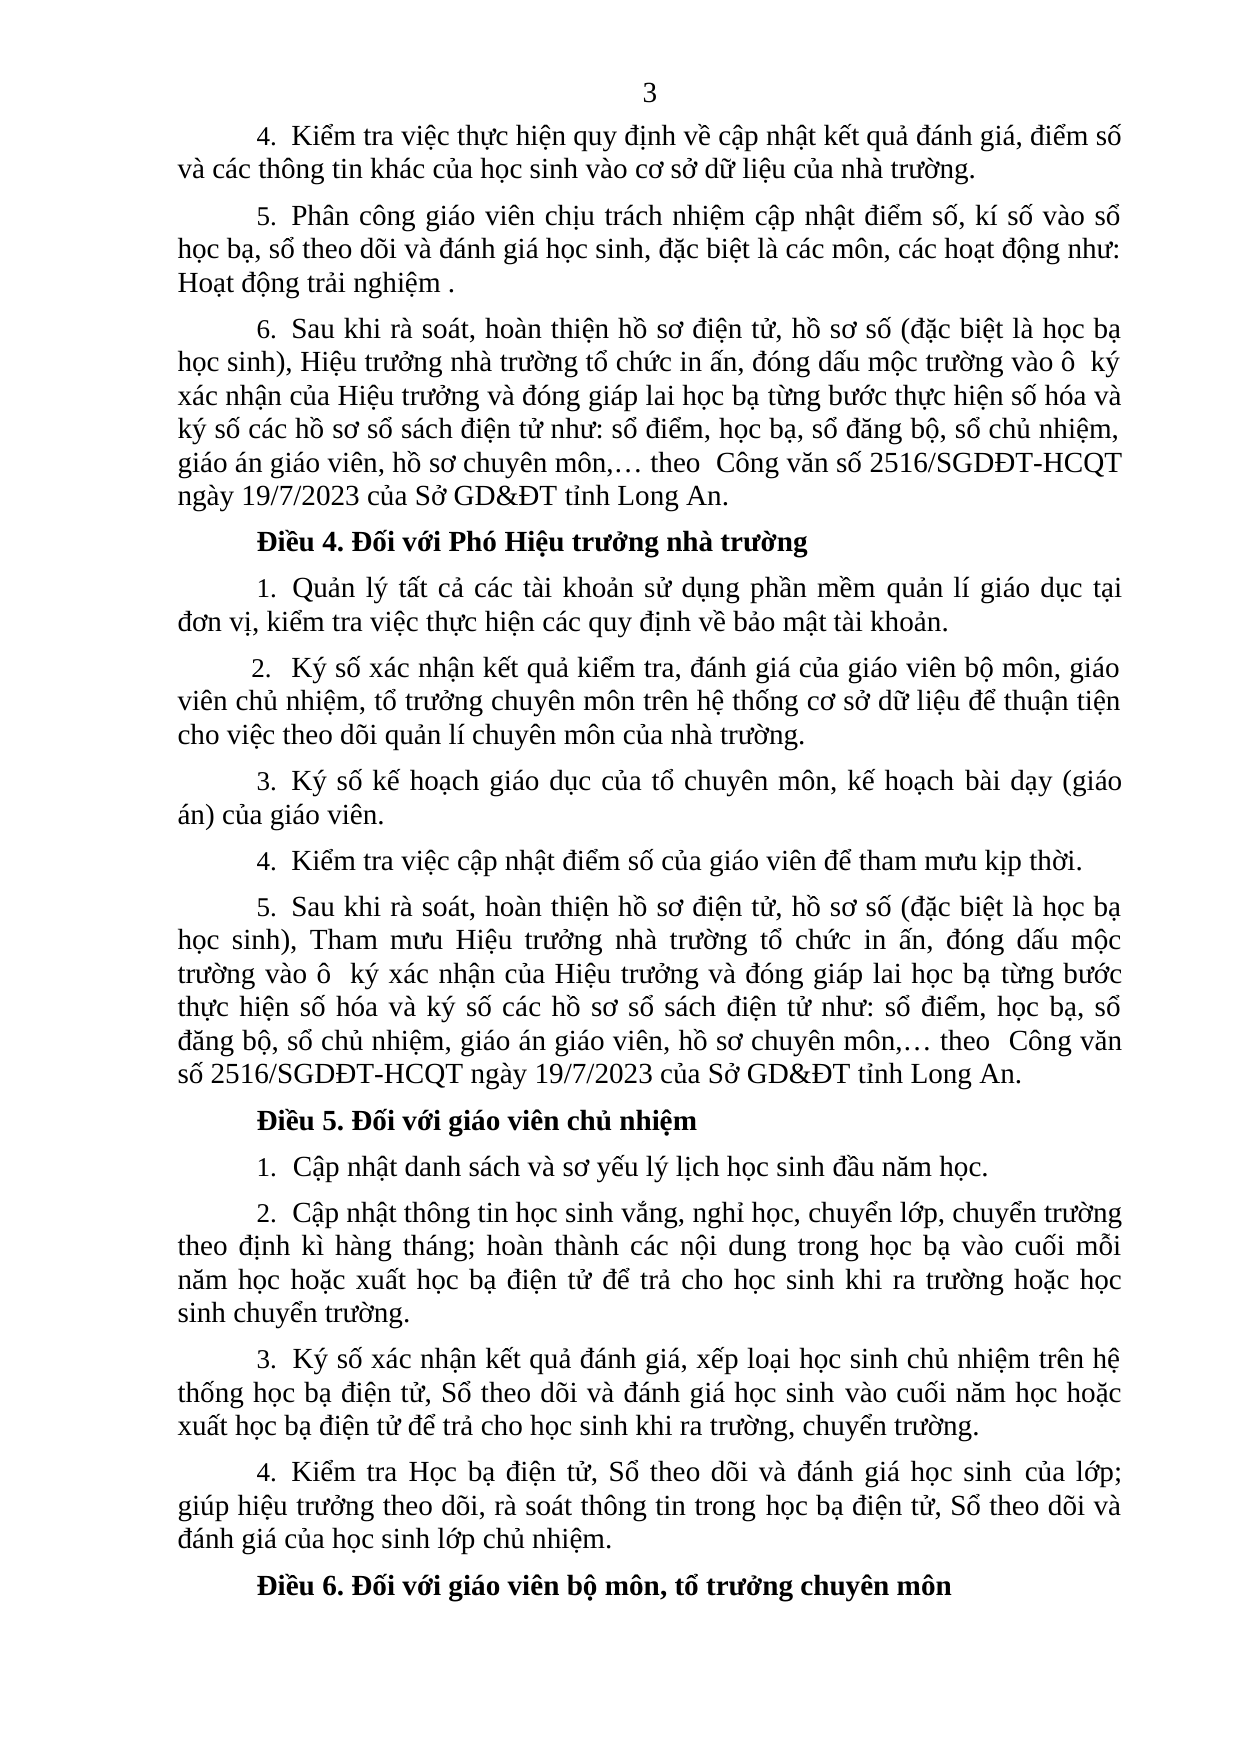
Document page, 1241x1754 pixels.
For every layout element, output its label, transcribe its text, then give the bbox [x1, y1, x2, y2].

list Cập nhật danh sách và sơ yếu lý lịch học sinh đầu năm học. [177, 1149, 1122, 1182]
list Ký số xác nhận kết quả kiểm tra, đánh giá của giáo viên bộ môn, giáo viên chủ nhiệm, tổ trưởng chuyên môn trên hệ thống cơ sở dữ liệu để thuận tiện cho việc theo dõi quản lí chuyên môn của nhà trường. [177, 650, 1122, 751]
list Cập nhật thông tin học sinh vắng, nghỉ học, chuyển lớp, chuyển trường theo định kì hàng tháng; hoàn thành các nội dung trong học bạ vào cuối mỗi năm học hoặc xuất học bạ điện tử để trả cho học sinh khi ra trường hoặc học sinh chuyển trường. [177, 1195, 1122, 1329]
text Điều 5. Đối với giáo viên chủ nhiệm [256, 1103, 1122, 1136]
list Quản lý tất cả các tài khoản sử dụng phần mềm quản lí giáo dục tại đơn vị, kiểm tra việc thực hiện các quy định về bảo mật tài khoản. [177, 571, 1122, 638]
list Kiểm tra Học bạ điện tử, Sổ theo dõi và đánh giá học sinh của lớp; giúp hiệu trưởng theo dõi, rà soát thông tin trong học bạ điện tử, Sổ theo dõi và đánh giá của học sinh lớp chủ nhiệm. [177, 1454, 1122, 1555]
list Ký số kế hoạch giáo dục của tổ chuyên môn, kế hoạch bài dạy (giáo án) của giáo viên. [177, 763, 1122, 830]
list Sau khi rà soát, hoàn thiện hồ sơ điện tử, hồ sơ số (đặc biệt là học bạ học sinh), Tham mưu Hiệu trưởng nhà trường tổ chức in ấn, đóng dấu mộc trường vào ô ký xác nhận của Hiệu trưởng và đóng giáp lai học bạ từng bước thực hiện số hóa và ký số các hồ sơ sổ sách điện tử như: sổ điểm, học bạ, sổ đăng bộ, sổ chủ nhiệm, giáo án giáo viên, hồ sơ chuyên môn,… theo Công văn số 2516/SGDĐT-HCQT ngày 19/7/2023 của Sở GD&ĐT tỉnh Long An. [177, 889, 1122, 1090]
list Ký số xác nhận kết quả đánh giá, xếp loại học sinh chủ nhiệm trên hệ thống học bạ điện tử, Sổ theo dõi và đánh giá học sinh vào cuối năm học hoặc xuất học bạ điện tử để trả cho học sinh khi ra trường, chuyển trường. [177, 1341, 1122, 1442]
list Kiểm tra việc cập nhật điểm số của giáo viên để tham mưu kịp thời. [177, 843, 1122, 876]
text Điều 4. Đối với Phó Hiệu trưởng nhà trường [177, 524, 1122, 558]
list Kiểm tra việc thực hiện quy định về cập nhật kết quả đánh giá, điểm số và các thông tin khác của học sinh vào cơ sở dữ liệu của nhà trường. [177, 118, 1122, 185]
text Điều 6. Đối với giáo viên bộ môn, tổ trưởng chuyên môn [177, 1568, 1122, 1601]
list Sau khi rà soát, hoàn thiện hồ sơ điện tử, hồ sơ số (đặc biệt là học bạ học sinh), Hiệu trưởng nhà trường tổ chức in ấn, đóng dấu mộc trường vào ô ký xác nhận của Hiệu trưởng và đóng giáp lai học bạ từng bước thực hiện số hóa và ký số các hồ sơ sổ sách điện tử như: sổ điểm, học bạ, sổ đăng bộ, sổ chủ nhiệm, giáo án giáo viên, hồ sơ chuyên môn,… theo Công văn số 2516/SGDĐT-HCQT ngày 19/7/2023 của Sở GD&ĐT tỉnh Long An. [177, 311, 1122, 512]
list Phân công giáo viên chịu trách nhiệm cập nhật điểm số, kí số vào sổ học bạ, sổ theo dõi và đánh giá học sinh, đặc biệt là các môn, các hoạt động như: Hoạt động trải nghiệm . [177, 198, 1122, 298]
